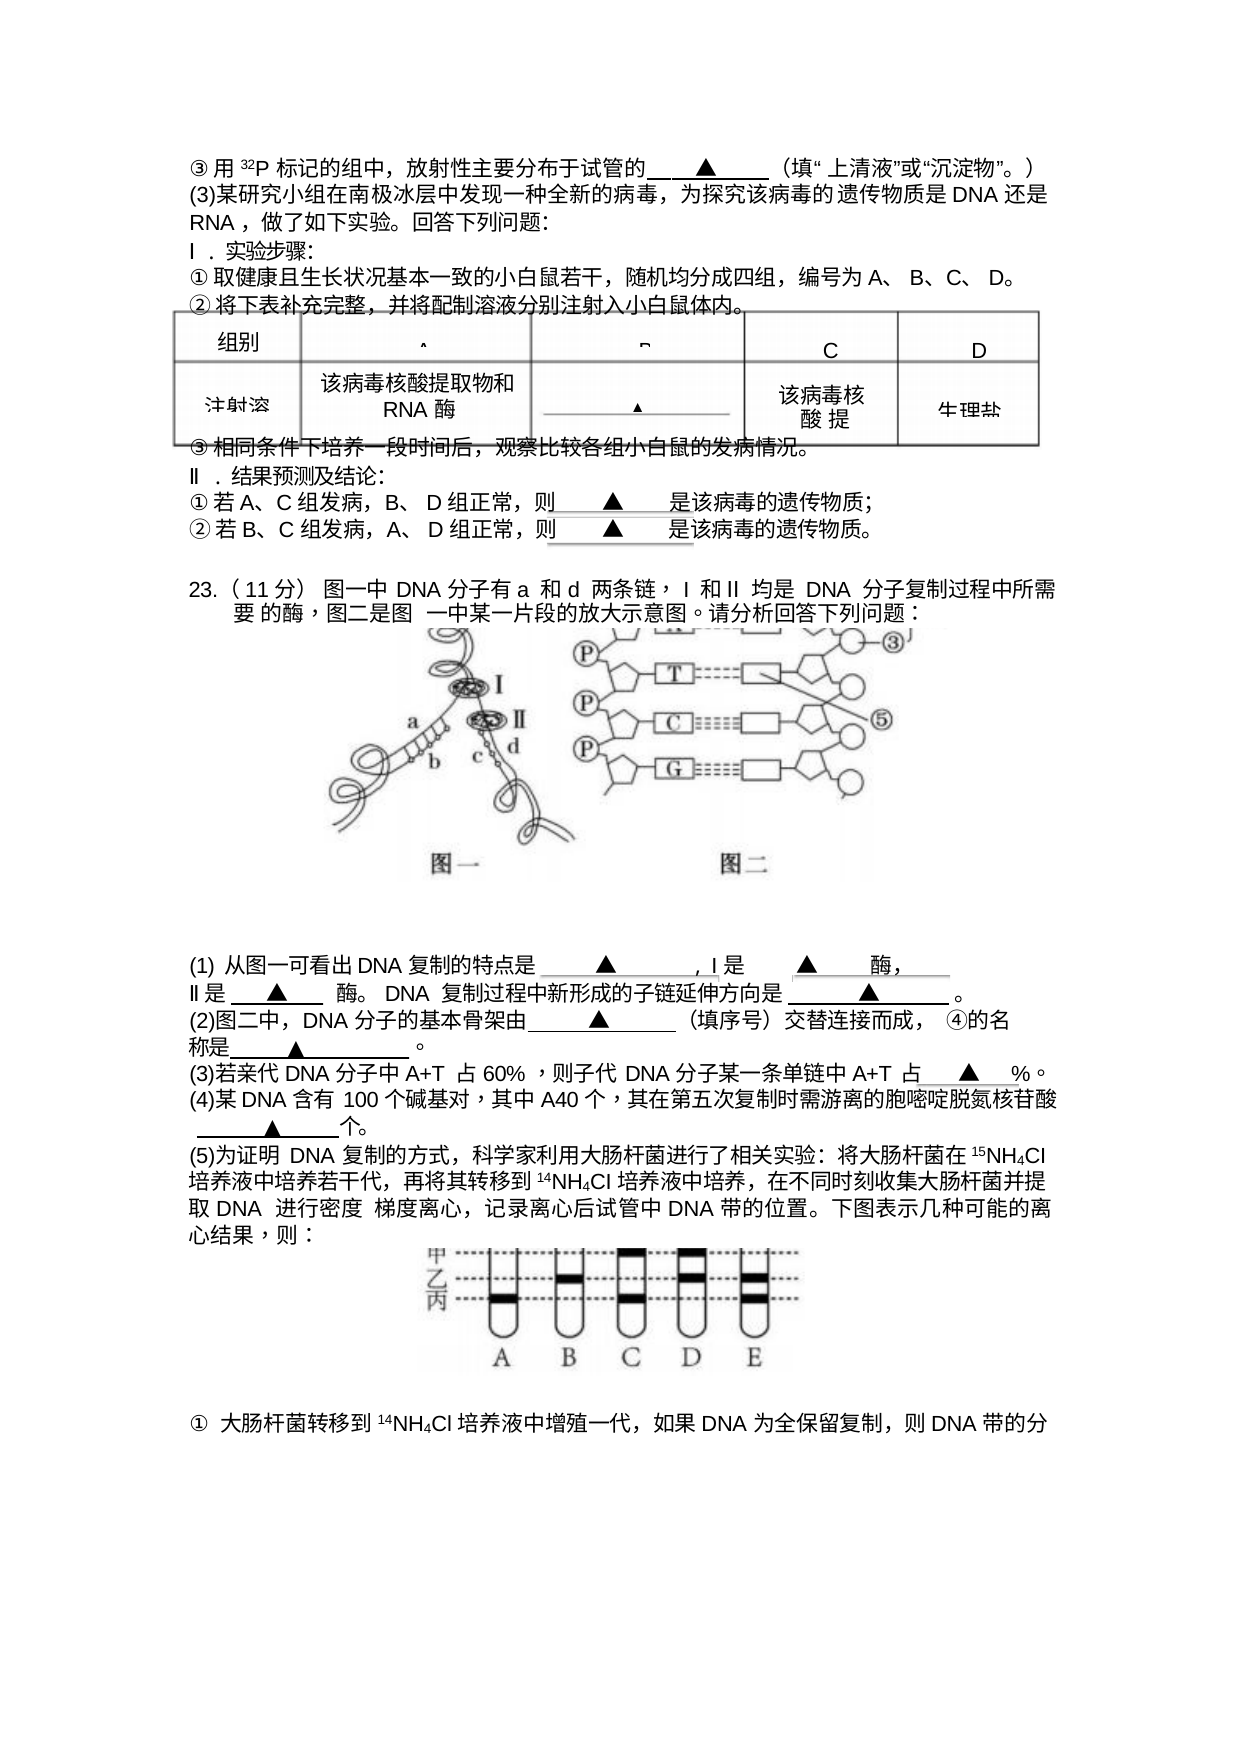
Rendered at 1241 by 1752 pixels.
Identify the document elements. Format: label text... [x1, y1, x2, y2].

text 该病毒核酸提取物和 RNA 酶 [320, 370, 517, 424]
text Ⅱ 是 ▲ 酶。 DNA 复制过程中新形成的子链延伸方向是 ▲ 。 [189, 981, 1072, 1006]
text 组别 [217, 329, 1072, 356]
picture [546, 543, 694, 550]
text ▲ 个。 [197, 1115, 1072, 1139]
text ①若 A、C 组发病，B、 D 组正常，则 ▲ 是该病毒的遗传物质； [189, 489, 1072, 515]
picture [171, 310, 1043, 450]
picture [323, 628, 949, 882]
text ①取健康且生长状况基本一致的小白鼠若干，随机均分成四组，编号为 A、 B、C、 D。 [189, 265, 1072, 290]
text ③相同条件下培养一段时间后，观察比较各组小白鼠的发病情况。 [189, 434, 1072, 460]
text (3)若亲代 DNA 分子中 A+T 占 60% ，则子代 DNA 分子某一条单链中 A+T 占 ▲ %。 [189, 1063, 1072, 1087]
text ① 大肠杆菌转移到 14NH4Cl 培养液中增殖一代，如果 DNA 为全保留复制，则DNA 带的分 [189, 1411, 1072, 1437]
text 23.（ 11 分） 图一中 DNA 分子有 a 和 d 两条链， I 和Ⅱ 均是 DNA 分子复制过程中所需要 的酶，图二是图 一中某一片段的放大示意图。请分析回答下列问题： [188, 577, 1072, 628]
text Ⅰ . 实验步骤： [189, 238, 1072, 264]
text Ⅱ . 结果预测及结论： [189, 463, 1072, 489]
picture [417, 1248, 805, 1376]
text (2)图二中，DNA 分子的基本骨架由 ▲ （填序号）交替连接而成， ④的名 [189, 1009, 1072, 1034]
text ③用 32P 标记的组中，放射性主要分布于试管的 ▲ （填“ 上清液”或“沉淀物”。） (3)某研究小组在南极冰层中发现一种全新的病毒，为探究该病毒的遗传物质是DNA 还是 RNA ，做了如下实验。回答下列问题： [189, 154, 1049, 236]
text (5)为证明 DNA 复制的方式，科学家利用大肠杆菌进行了相关实验：将大肠杆菌在 15NH4CI 培养液中培养若干代，再将其转移到 14NH4CI 培养液中培养，在不同时刻收集大肠杆菌并提 取 DNA 进行密度 梯度离心，记录离心后试管中 DNA 带的位置。下图表示几种可能的离 [188, 1142, 1062, 1223]
text ②将下表补充完整，并将配制溶液分别注射入小白鼠体内。 [189, 292, 1072, 318]
text 称是 ▲ 。 [188, 1037, 1072, 1060]
text 心结果，则： [189, 1223, 1072, 1249]
text (1) 从图一可看出 DNA 复制的特点是 ▲ , I 是 ▲ 酶， [189, 953, 1072, 979]
text ②若 B、C 组发病，A、 D 组正常，则 ▲ 是该病毒的遗传物质。 [189, 517, 1072, 543]
text (4)某DNA 含有 100 个碱基对，其中 A40 个，其在第五次复制时需游离的胞嘧啶脱氮核苷酸 [189, 1089, 1072, 1112]
